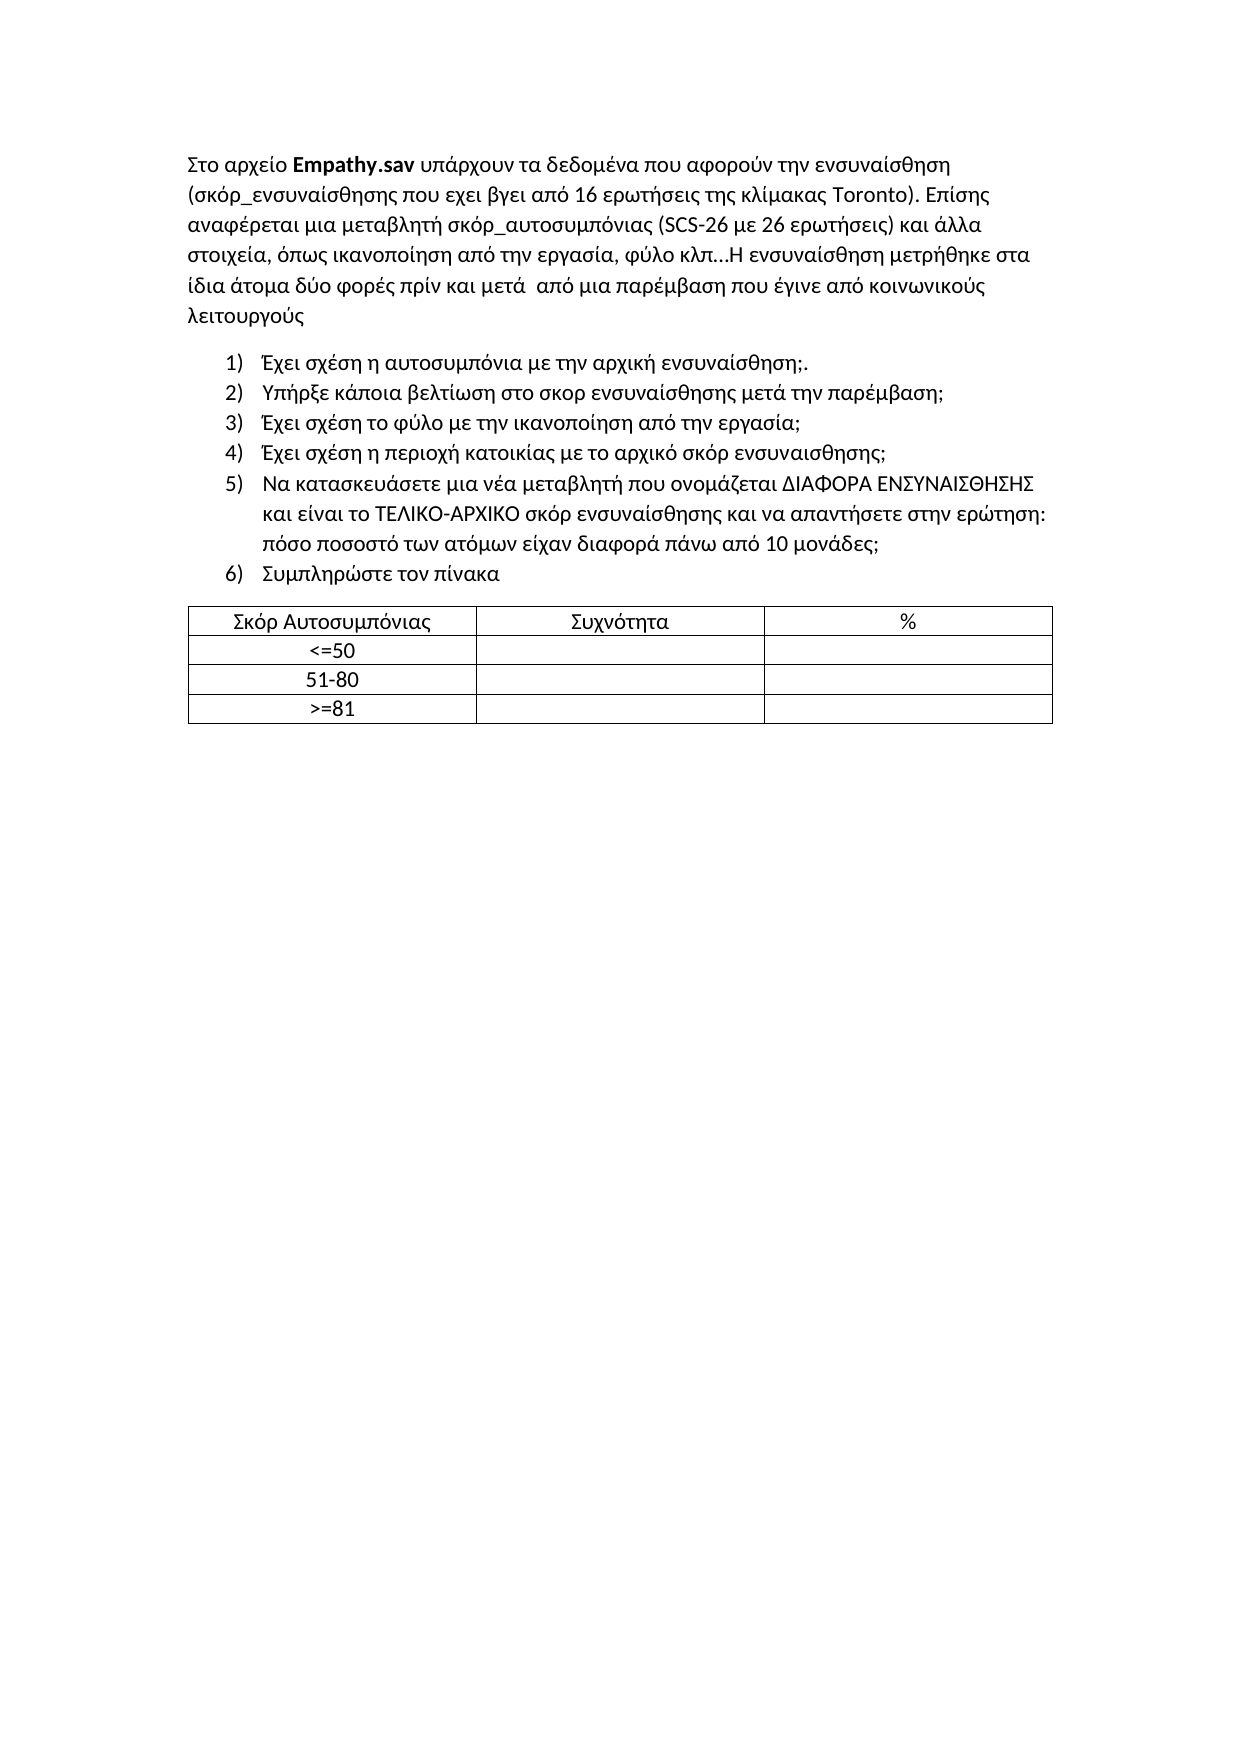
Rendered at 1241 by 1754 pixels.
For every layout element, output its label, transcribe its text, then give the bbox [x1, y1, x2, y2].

table_cell [765, 665, 1052, 693]
list Να κατασκευάσετε μια νέα μεταβλητή που ονομάζεται ΔΙΑΦΟΡΑ ΕΝΣΥΝΑΙΣΘΗΣΗΣ και είναι το ΤΕΛΙΚΟ-ΑΡΧΙΚΟ σκόρ ενσυναίσθησης και να απαντήσετε στην ερώτηση: πόσο ποσοστό των ατόμων είχαν διαφορά πάνω από 10 μονάδες; [225, 469, 1053, 557]
list Υπήρξε κάποια βελτίωση στο σκορ ενσυναίσθησης μετά την παρέμβαση; [225, 378, 1053, 406]
table_cell [765, 695, 1052, 722]
list Έχει σχέση το φύλο με την ικανοποίηση από την εργασία; [225, 408, 1053, 436]
table_cell [477, 665, 764, 693]
table_cell [477, 695, 764, 722]
table_cell >=81 [189, 695, 476, 722]
table_header % [765, 607, 1052, 635]
list Έχει σχέση η περιοχή κατοικίας με το αρχικό σκόρ ενσυναισθησης; [225, 438, 1053, 467]
table_cell 51-80 [189, 665, 476, 693]
text Στο αρχείο Empathy.sav υπάρχουν τα δεδομένα που αφορούν την ενσυναίσθηση (σκόρ_ενσυναίσθησης που εχει βγει από 16 ερωτήσεις της κλίμακας Toronto). Επίσης αναφέρεται μια μεταβλητή σκόρ_αυτοσυμπόνιας (SCS-26 με 26 ερωτήσεις) και άλλα στοιχεία, όπως ικανοποίηση από την εργασία, φύλο κλπ…Η ενσυναίσθηση μετρήθηκε στα ίδια άτομα δύο φορές πρίν και μετά από μια παρέμβαση που έγινε από κοινωνικούς λειτουργούς [187, 150, 1053, 329]
table_cell [477, 636, 764, 664]
list Συμπληρώστε τον πίνακα [225, 559, 1053, 587]
table_header Σκόρ Αυτοσυμπόνιας [189, 607, 476, 635]
list Έχει σχέση η αυτοσυμπόνια με την αρχική ενσυναίσθηση;. [225, 348, 1053, 376]
table_cell <=50 [189, 636, 476, 664]
table_cell [765, 636, 1052, 664]
table_header Συχνότητα [477, 607, 764, 635]
